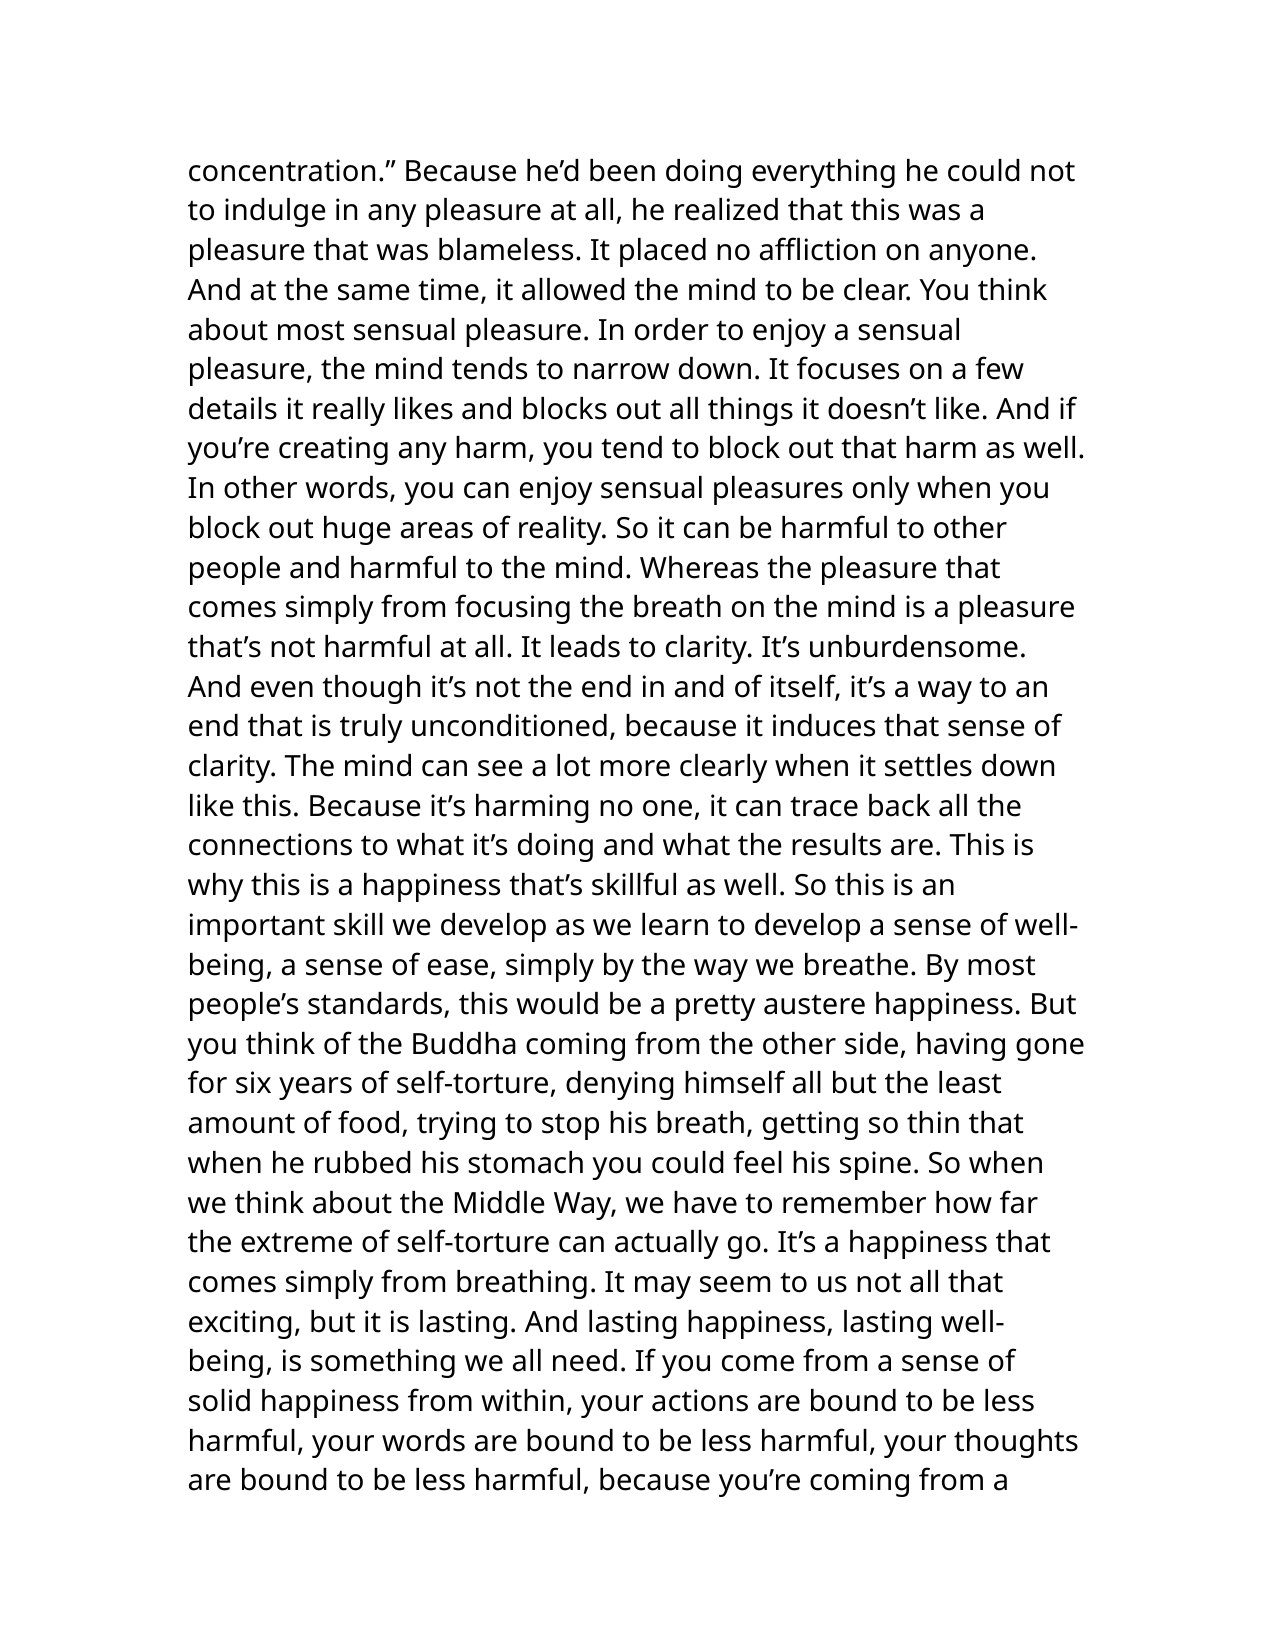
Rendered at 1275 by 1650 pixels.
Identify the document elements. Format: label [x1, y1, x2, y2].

text [187, 150, 1087, 1499]
